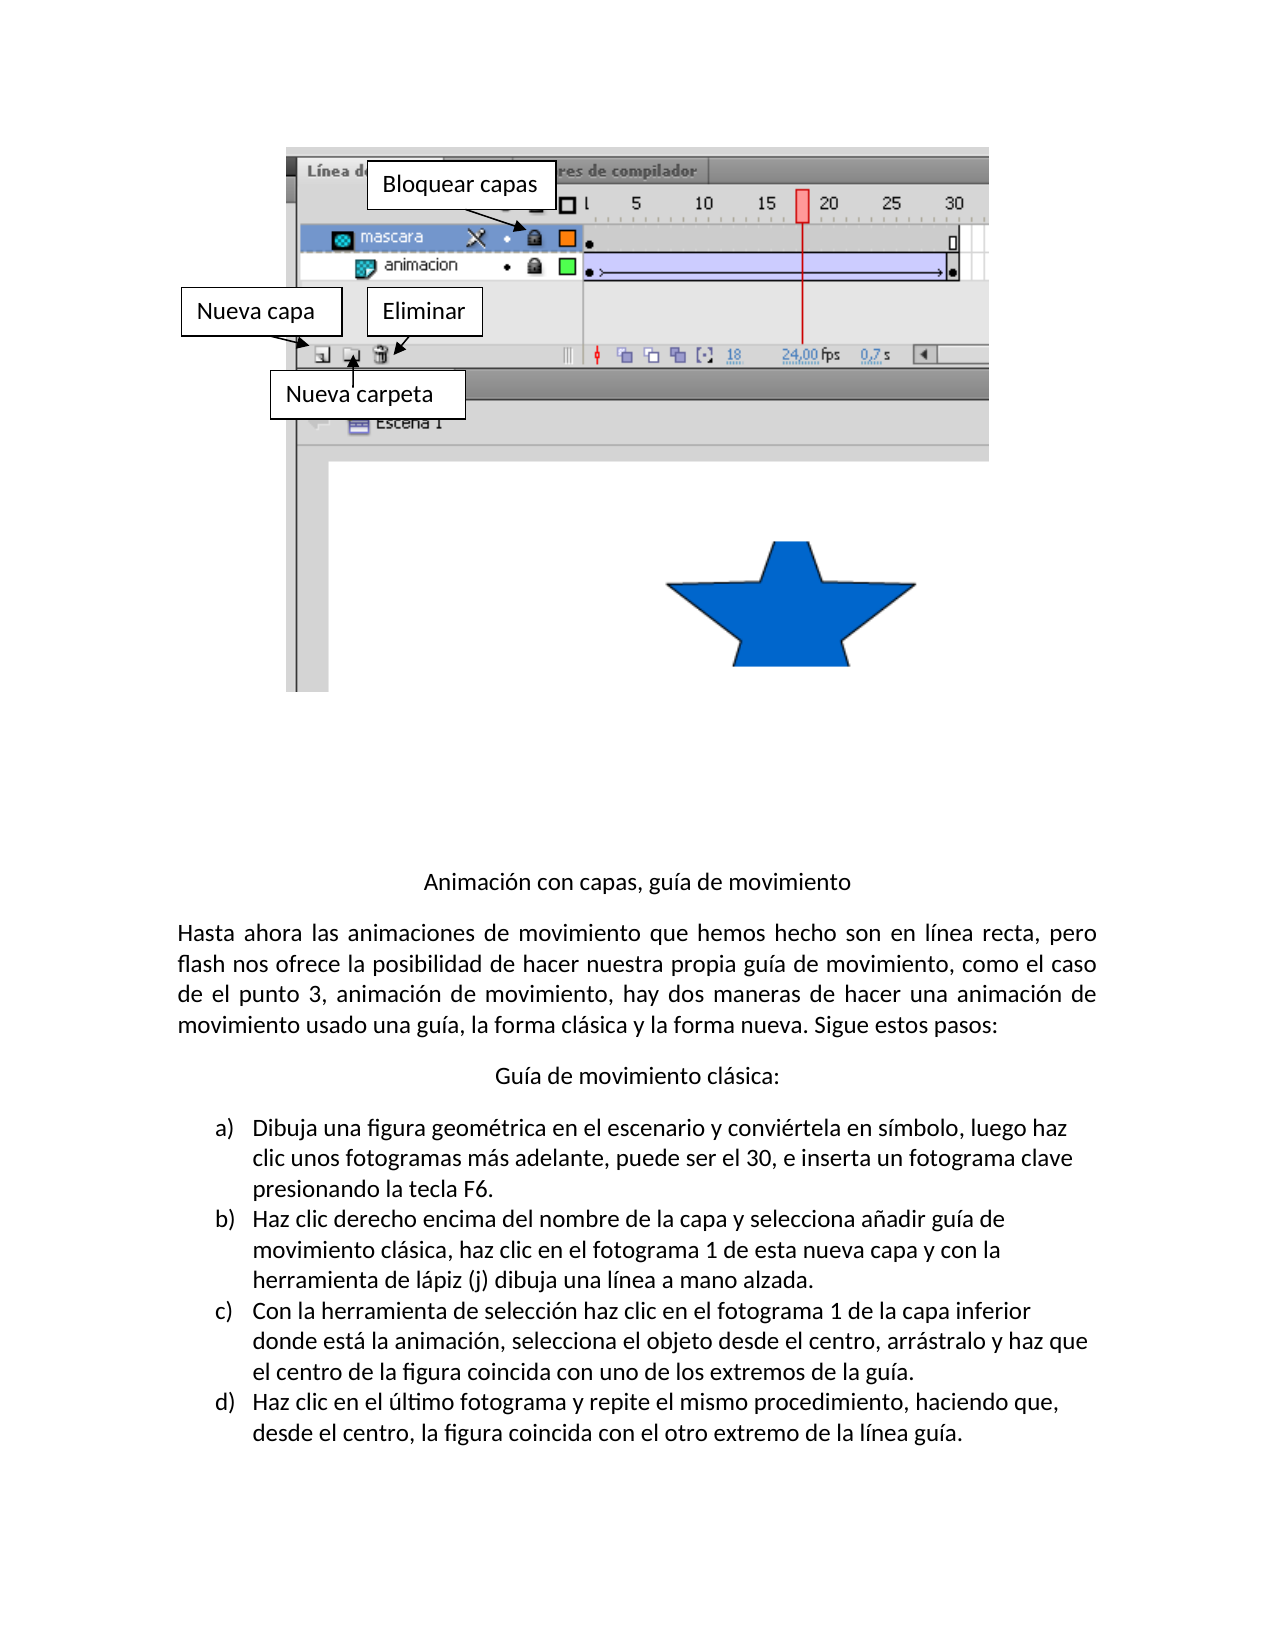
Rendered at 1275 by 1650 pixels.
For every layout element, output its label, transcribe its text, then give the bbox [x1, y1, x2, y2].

picture [286, 337, 298, 341]
text Guía de movimiento clásica: [177, 1061, 1098, 1091]
list Con la herramienta de selección haz clic en el fotograma 1 de la capa inferior donde está la animación, selecciona el objeto desde el centro, arrástralo y haz que el centro de la figura coincida con uno de los extremos de la guía. [215, 1295, 1098, 1387]
list Dibuja una figura geométrica en el escenario y conviértela en símbolo, luego haz clic unos fotogramas más adelante, puede ser el 30, e inserta un fotograma clave presionando la tecla F6. [215, 1112, 1098, 1203]
picture [286, 147, 989, 692]
list Haz clic derecho encima del nombre de la capa y selecciona añadir guía de movimiento clásica, haz clic en el fotograma 1 de esta nueva capa y con la herramienta de lápiz (j) dibuja una línea a mano alzada. [215, 1203, 1098, 1295]
text Hasta ahora las animaciones de movimiento que hemos hecho son en línea recta, pero flash nos ofrece la posibilidad de hacer nuestra propia guía de movimiento, como el caso de el punto 3, animación de movimiento, hay dos maneras de hacer una animación de movimiento usado una guía, la forma clásica y la forma nueva. Sigue estos pasos: [177, 918, 1098, 1040]
list Haz clic en el último fotograma y repite el mismo procedimiento, haciendo que, desde el centro, la figura coincida con el otro extremo de la línea guía. [215, 1387, 1098, 1448]
text Animación con capas, guía de movimiento [177, 866, 1098, 897]
